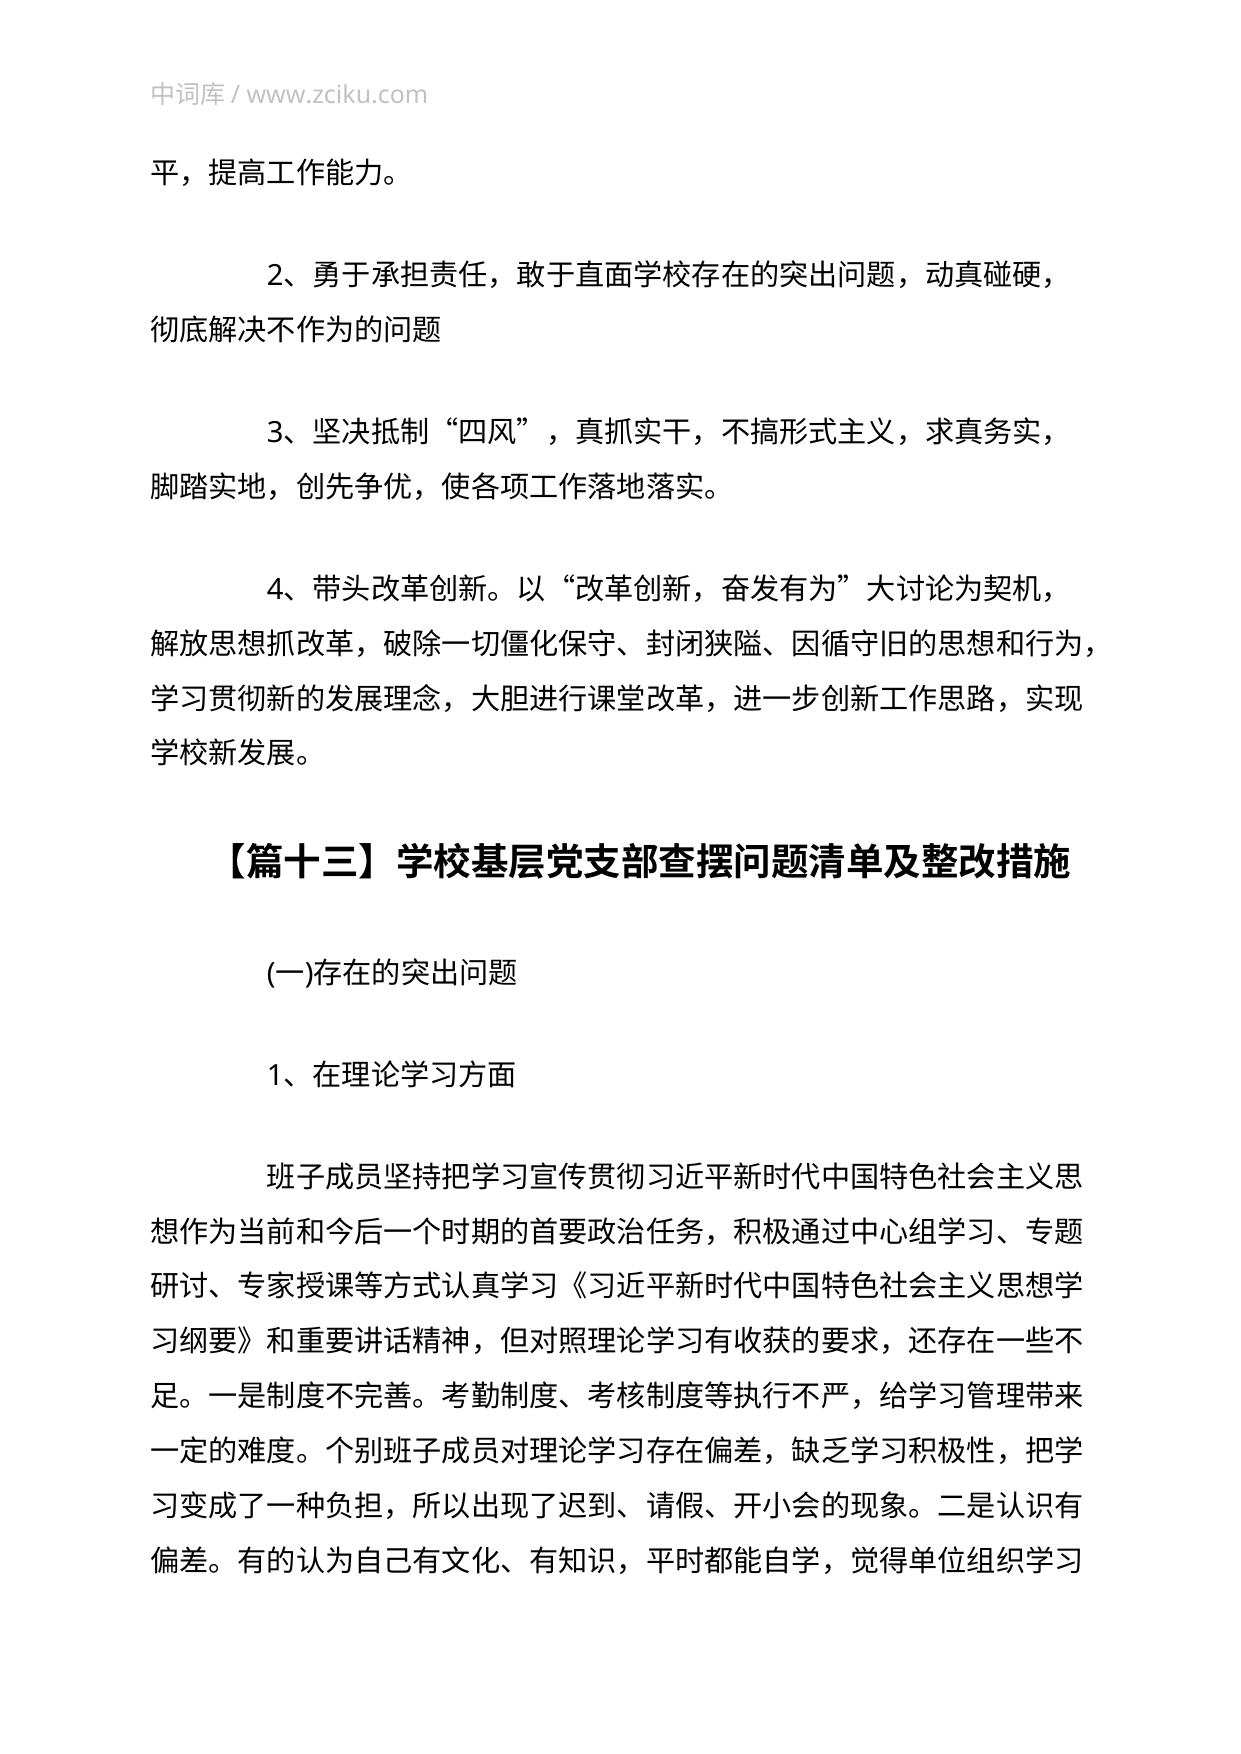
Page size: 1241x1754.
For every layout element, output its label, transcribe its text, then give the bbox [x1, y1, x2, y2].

text 2、勇于承担责任，敢于直面学校存在的突出问题，动真碰硬，彻底解决不作为的问题 [150, 252, 1090, 349]
text 【篇十三】学校基层党支部查摆问题清单及整改措施 [150, 832, 1090, 886]
text 3、坚决抵制“四风”，真抓实干，不搞形式主义，求真务实，脚踏实地，创先争优，使各项工作落地落实。 [150, 408, 1090, 506]
text 4、带头改革创新。以“改革创新，奋发有为”大讨论为契机，解放思想抓改革，破除一切僵化保守、封闭狭隘、因循守旧的思想和行为，学习贯彻新的发展理念，大胆进行课堂改革，进一步创新工作思路，实现学校新发展。 [150, 565, 1090, 772]
text (一)存在的突出问题 [150, 949, 1090, 992]
text 1、在理论学习方面 [150, 1051, 1090, 1094]
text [150, 150, 1090, 192]
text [150, 1153, 1090, 1580]
